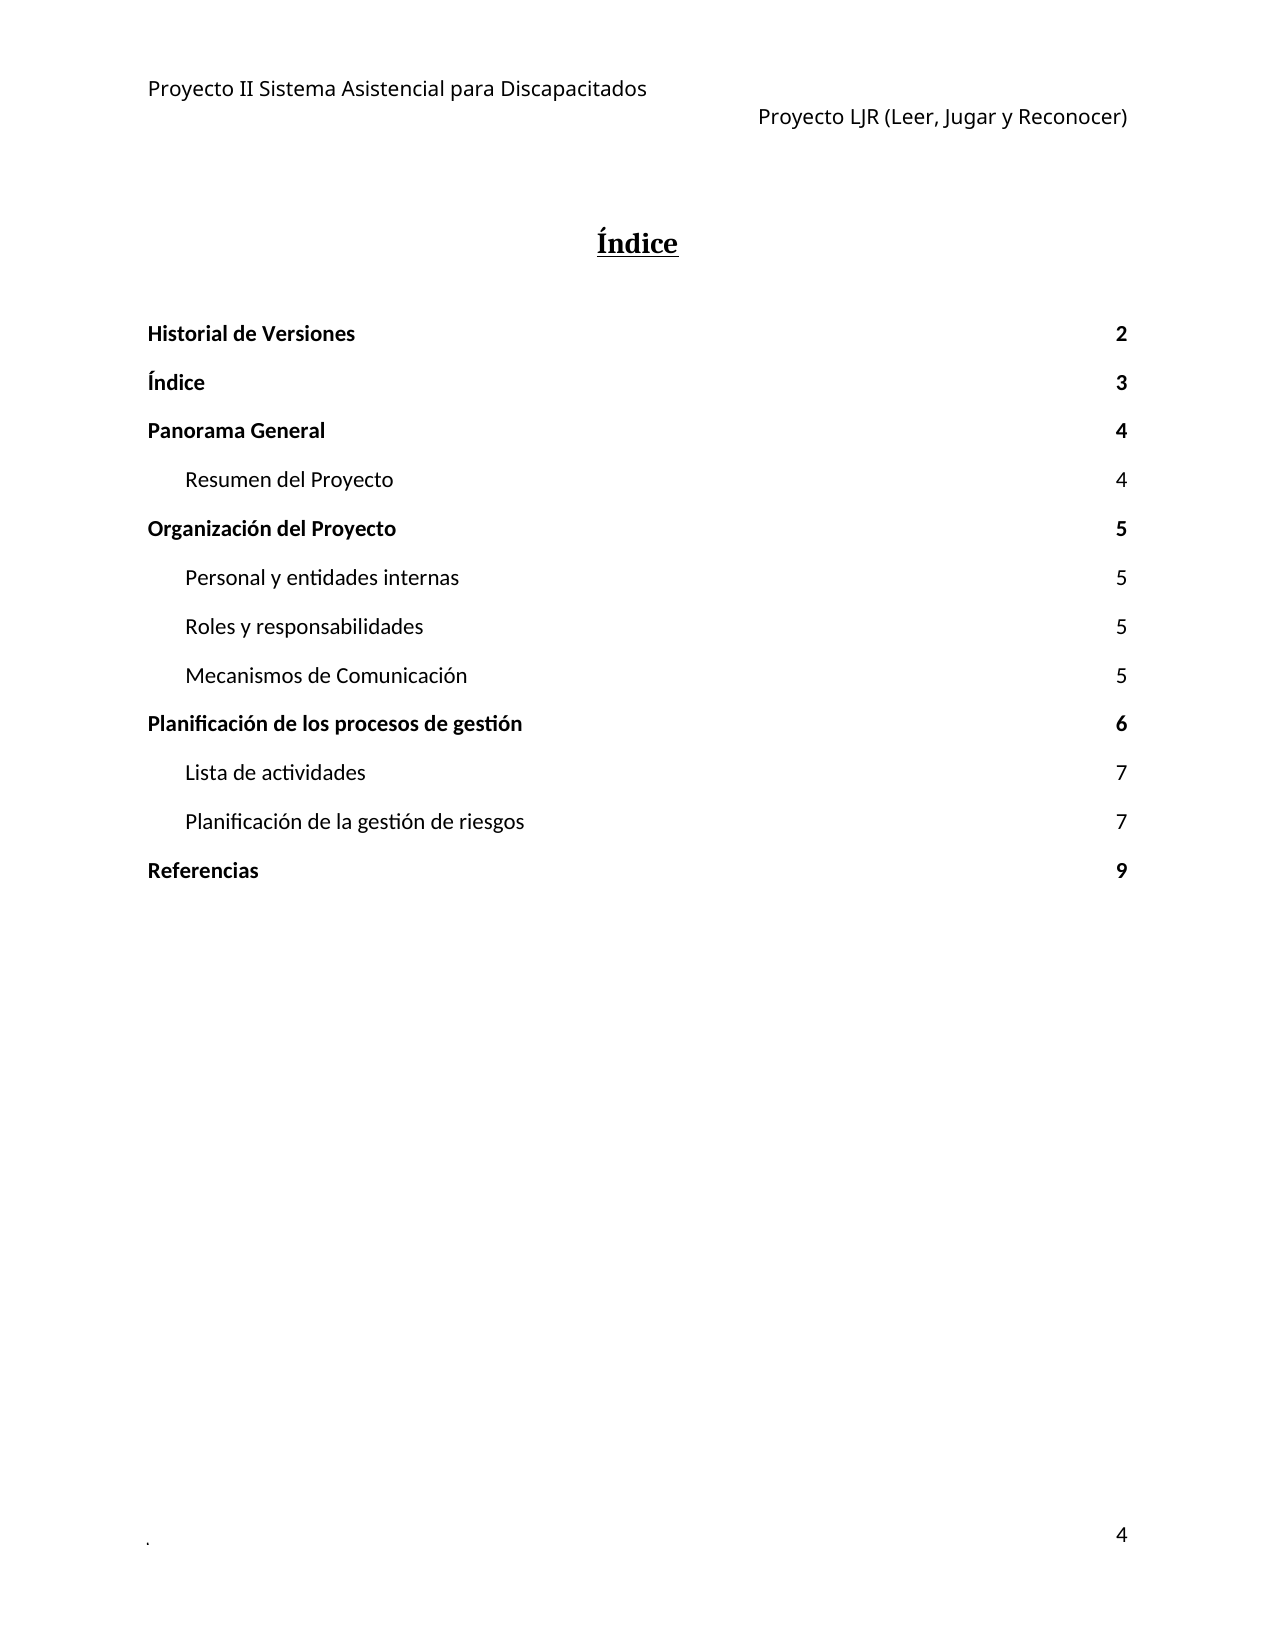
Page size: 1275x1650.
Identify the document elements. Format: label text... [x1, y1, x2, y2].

subtitle Índice [148, 227, 1127, 261]
